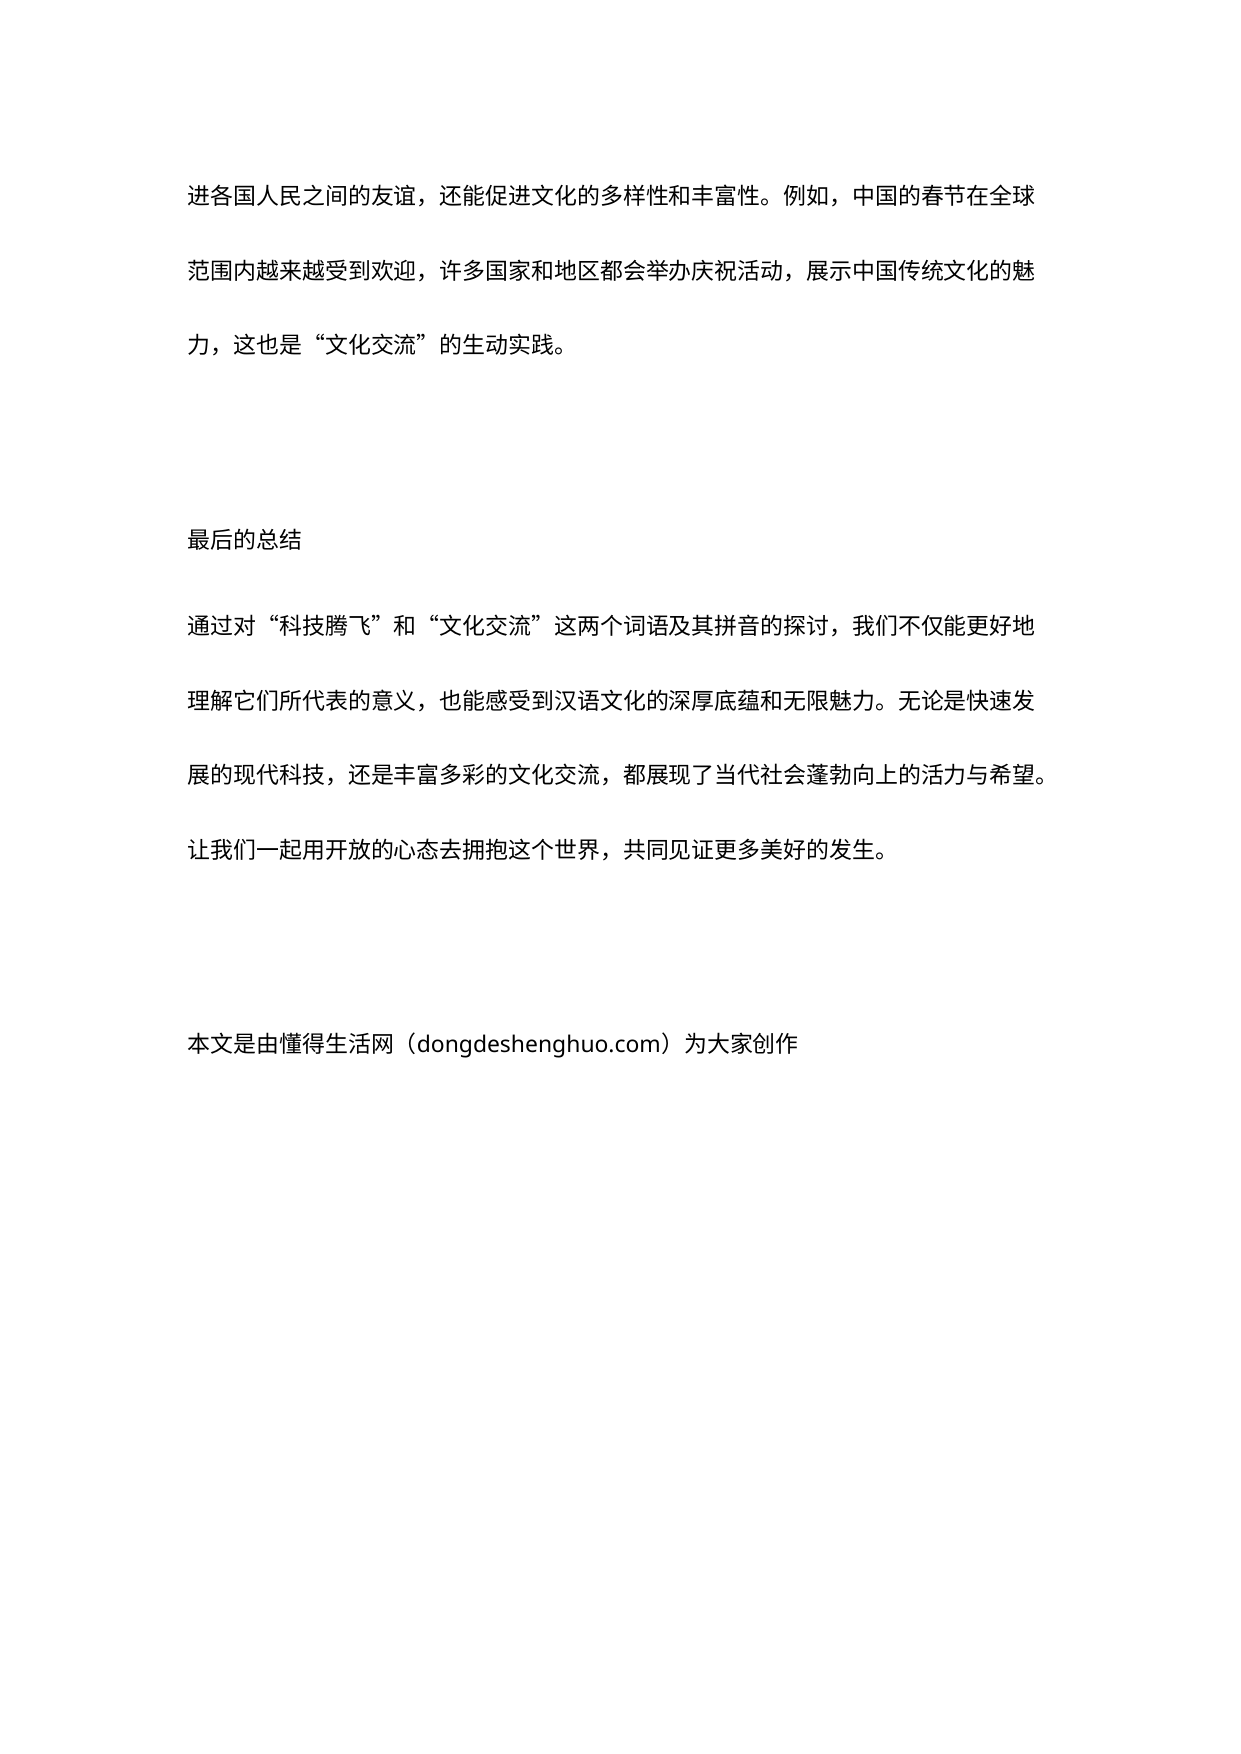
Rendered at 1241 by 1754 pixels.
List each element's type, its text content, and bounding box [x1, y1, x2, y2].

text 本文是由懂得生活网（dongdeshenghuo.com）为大家创作 [187, 1011, 1053, 1076]
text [187, 162, 1053, 376]
text 通过对“科技腾飞”和“文化交流”这两个词语及其拼音的探讨，我们不仅能更好地理解它们所代表的意义，也能感受到汉语文化的深厚底蕴和无限魅力。无论是快速发展的现代科技，还是丰富多彩的文化交流，都展现了当代社会蓬勃向上的活力与希望。让我们一起用开放的心态去拥抱这个世界，共同见证更多美好的发生。 [187, 592, 1053, 881]
text 最后的总结 [187, 506, 1053, 571]
